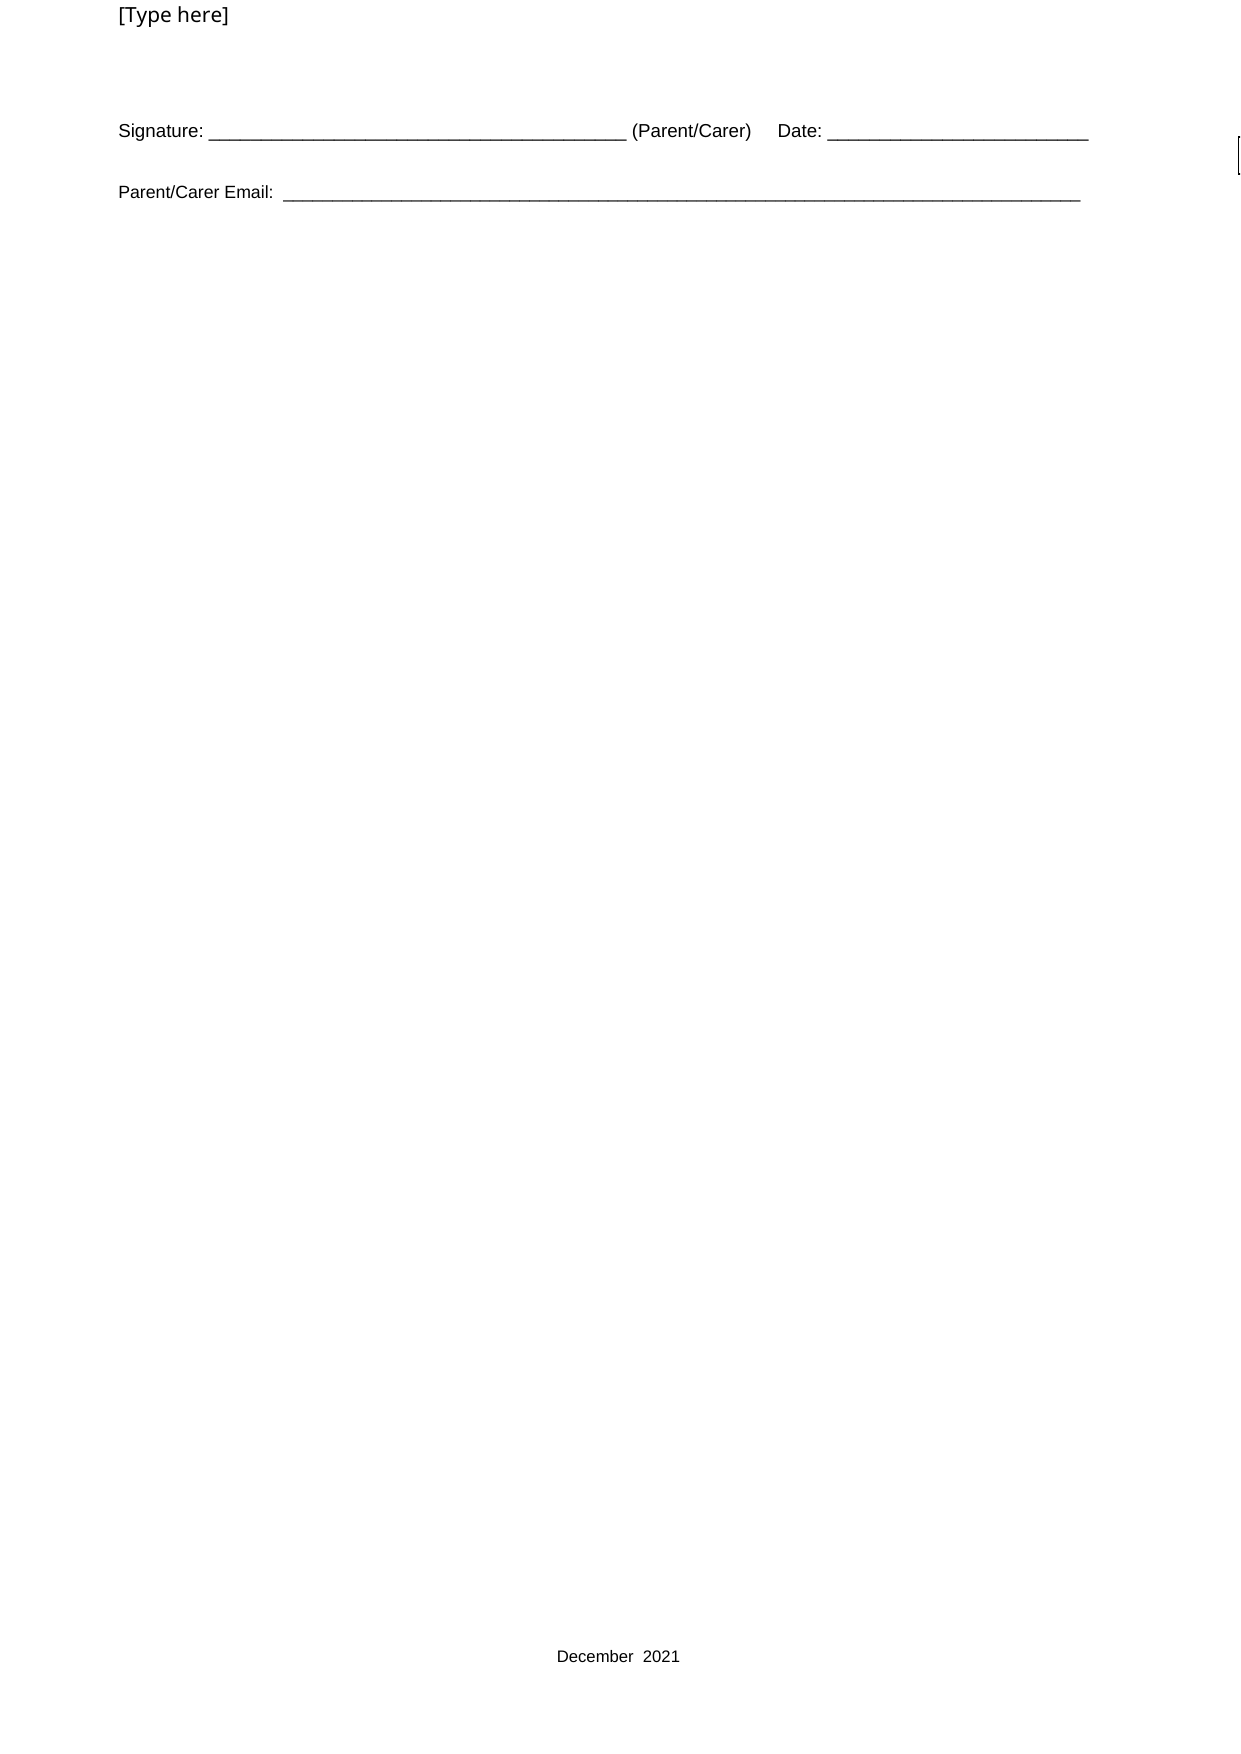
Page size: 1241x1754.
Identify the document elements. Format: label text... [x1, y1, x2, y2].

text Signature: ________________________________________ (Parent/Carer) Date: _________________________ [118, 120, 1122, 141]
text Parent/Carer Email: _________________________________________________________________________________ [118, 182, 1122, 203]
